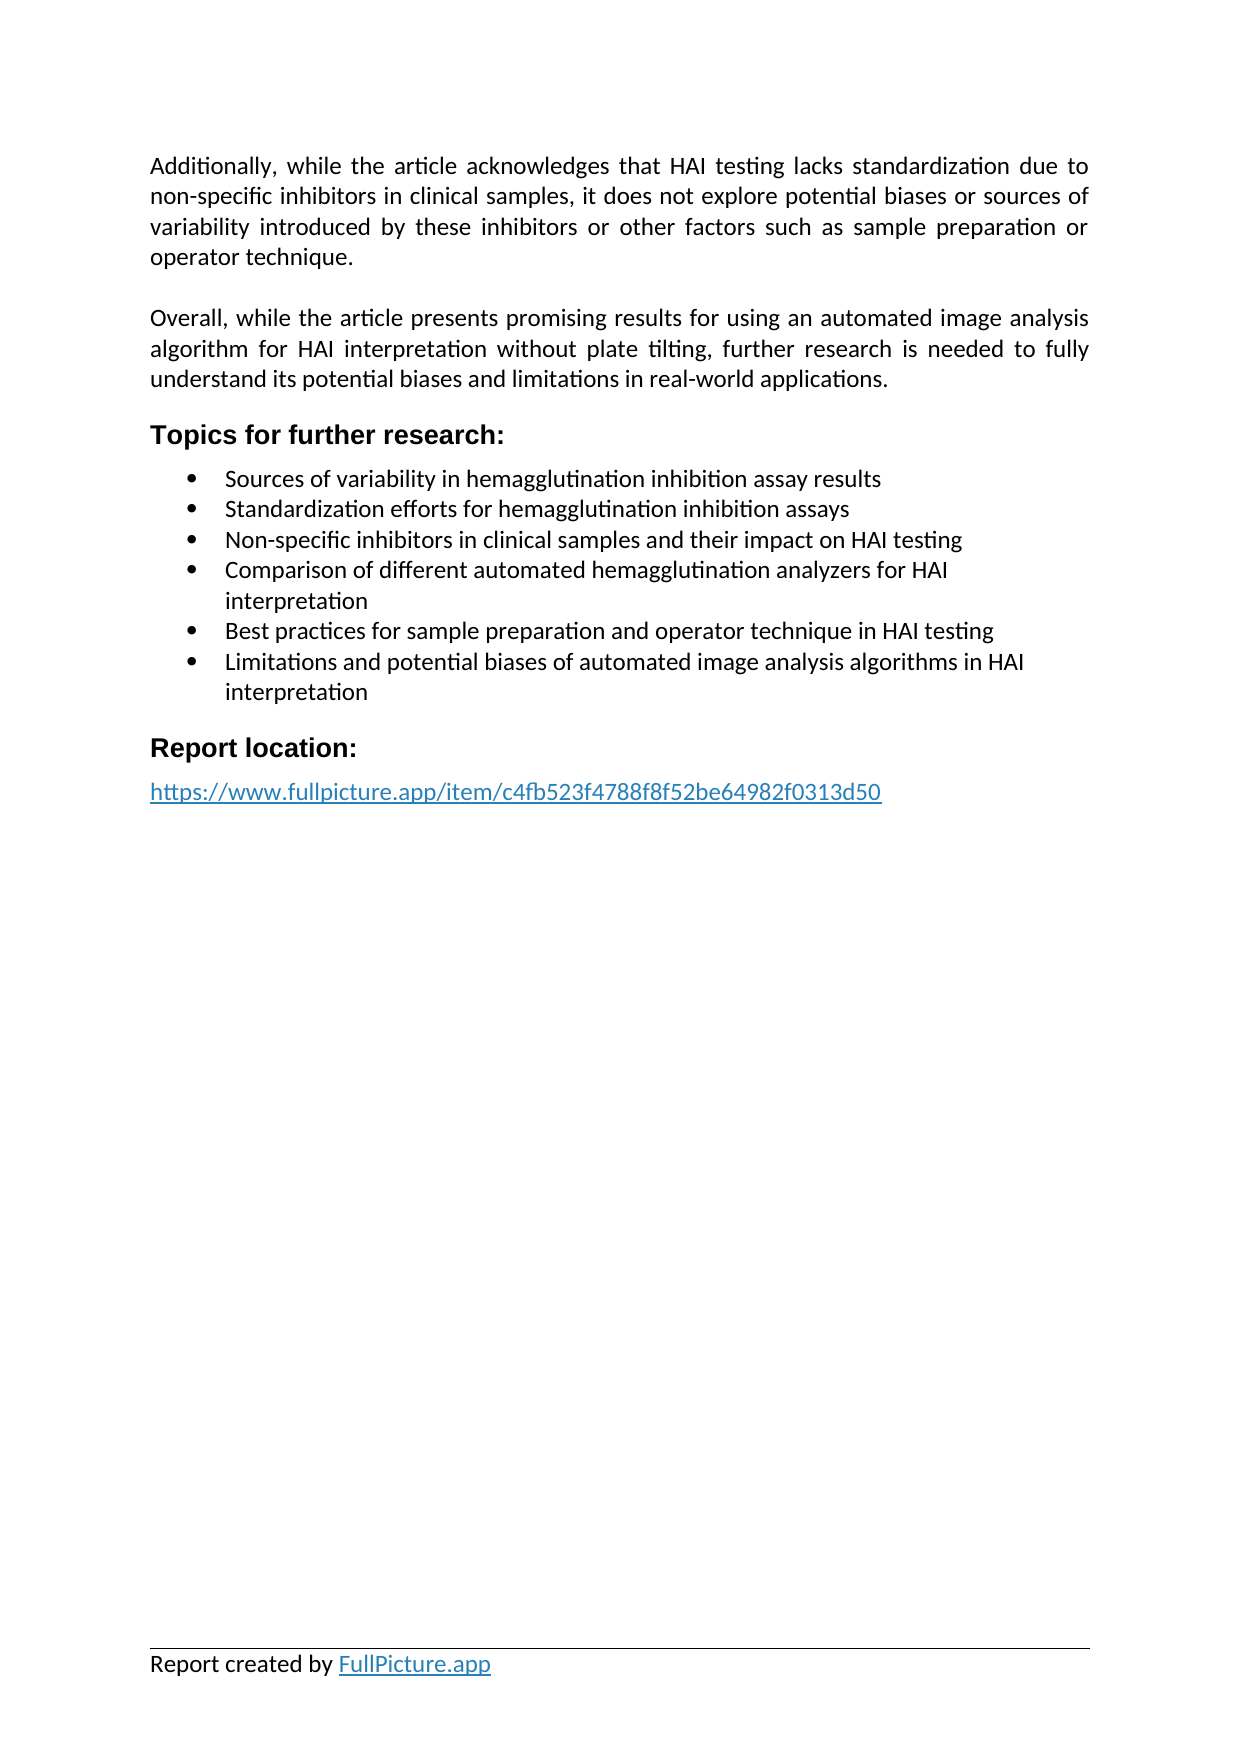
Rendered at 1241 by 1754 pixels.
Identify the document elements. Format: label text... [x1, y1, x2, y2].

list Comparison of different automated hemagglutination analyzers for HAI interpretation [187, 554, 1090, 616]
subtitle Topics for further research: [150, 419, 1090, 450]
list Limitations and potential biases of automated image analysis algorithms in HAI interpretation [187, 646, 1090, 707]
subtitle Report location: [150, 732, 1090, 763]
list Standardization efforts for hemagglutination inhibition assays [187, 493, 1090, 524]
list Sources of variability in hemagglutination inhibition assay results [187, 463, 1090, 493]
text Overall, while the article presents promising results for using an automated image analysis algorithm for HAI interpretation without plate tilting, further research is needed to fully understand its potential biases and limitations in real-world applications. [150, 303, 1090, 394]
text Additionally, while the article acknowledges that HAI testing lacks standardization due to non-specific inhibitors in clinical samples, it does not explore potential biases or sources of variability introduced by these inhibitors or other factors such as sample preparation or operator technique. [150, 150, 1090, 272]
list Non-specific inhibitors in clinical samples and their impact on HAI testing [187, 524, 1090, 554]
text https://www.fullpicture.app/item/c4fb523f4788f8f52be64982f0313d50 [150, 776, 1090, 806]
list Best practices for sample preparation and operator technique in HAI testing [187, 616, 1090, 646]
